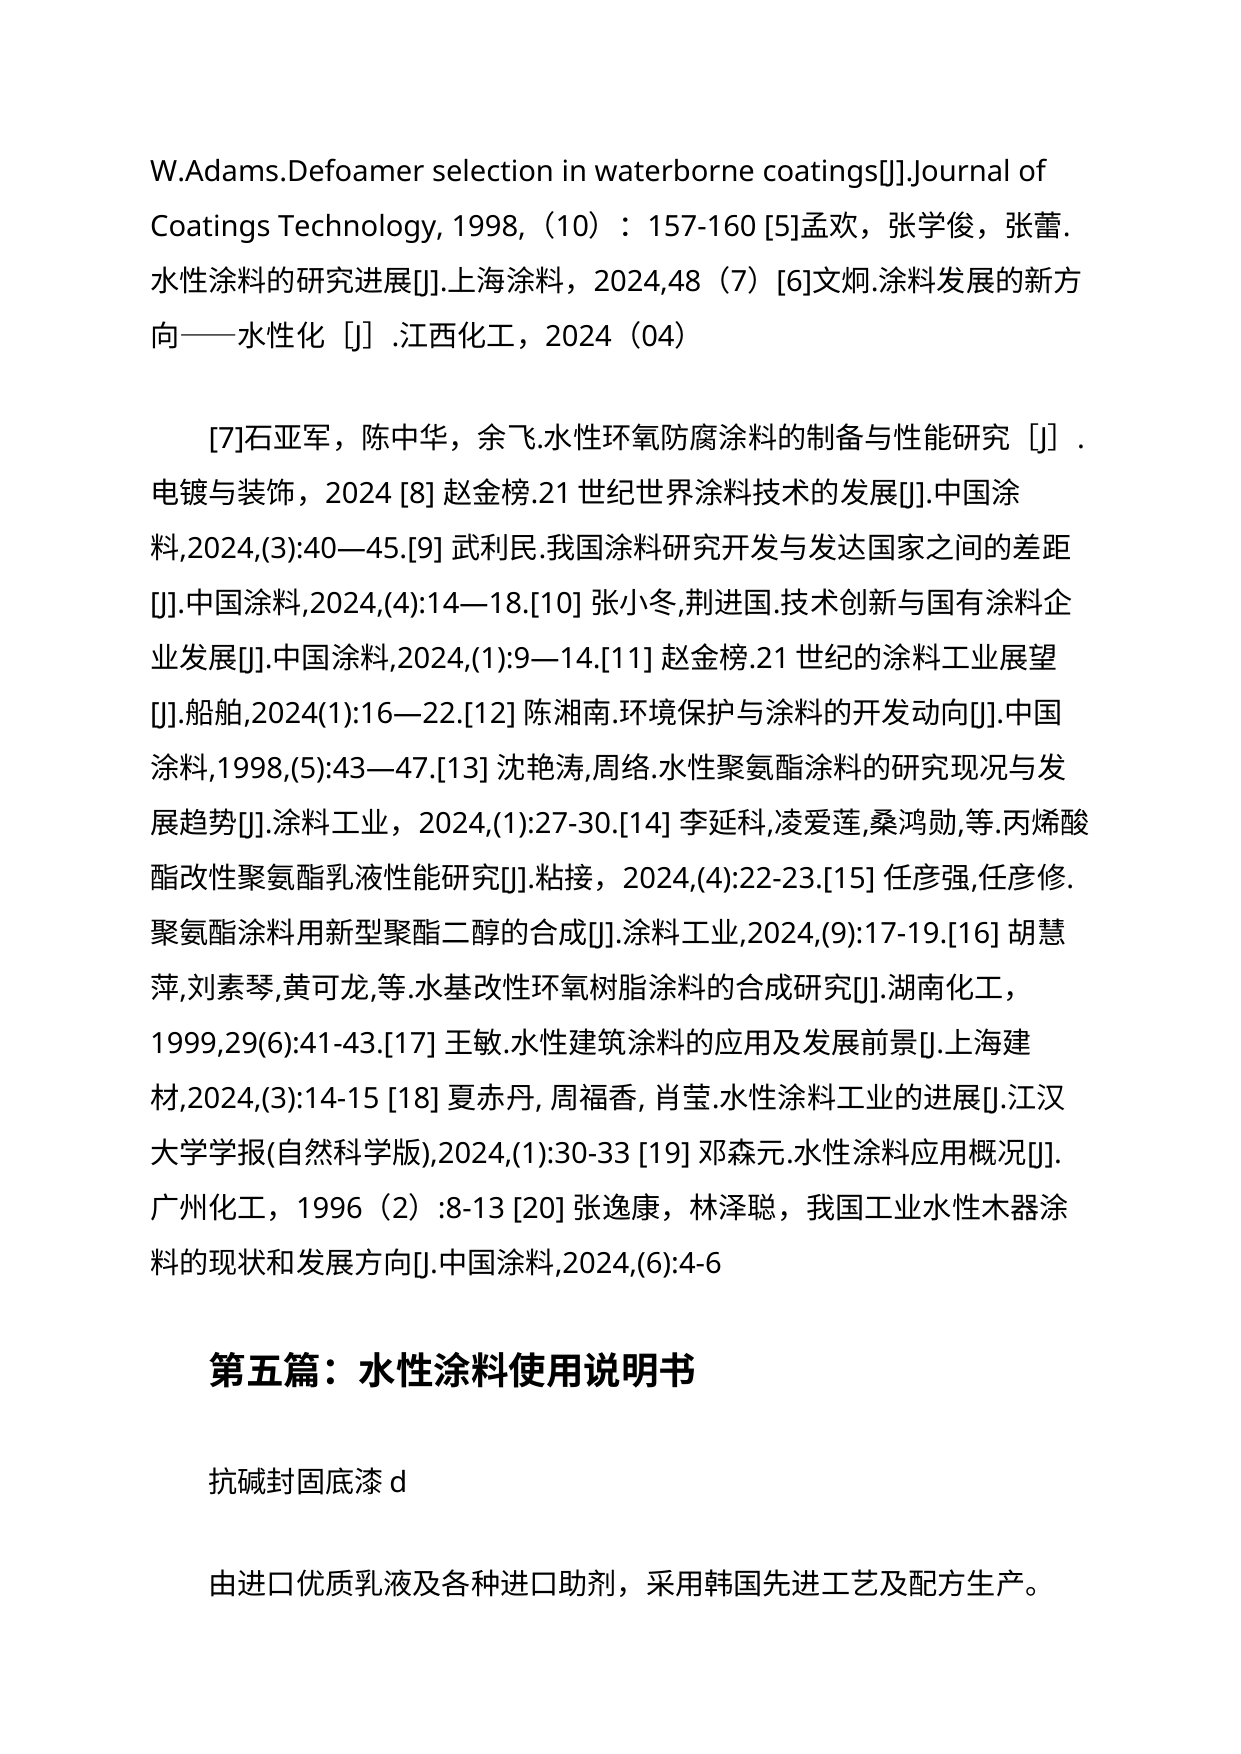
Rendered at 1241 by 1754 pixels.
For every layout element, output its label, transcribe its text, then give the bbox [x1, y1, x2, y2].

text 抗碱封固底漆d [150, 1459, 1090, 1501]
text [150, 150, 1090, 355]
text [7]石亚军，陈中华，余飞.水性环氧防腐涂料的制备与性能研究［J］.电镀与装饰，2024 [8] 赵金榜.21世纪世界涂料技术的发展[J].中国涂料,2024,(3):40—45.[9] 武利民.我国涂料研究开发与发达国家之间的差距[J].中国涂料,2024,(4):14—18.[10] 张小冬,荆进国.技术创新与国有涂料企业发展[J].中国涂料,2024,(1):9—14.[11] 赵金榜.21世纪的涂料工业展望[J].船舶,2024(1):16—22.[12] 陈湘南.环境保护与涂料的开发动向[J].中国涂料,1998,(5):43—47.[13] 沈艳涛,周络.水性聚氨酯涂料的研究现况与发展趋势[J].涂料工业，2024,(1):27-30.[14] 李延科,凌爱莲,桑鸿勋,等.丙烯酸酯改性聚氨酯乳液性能研究[J].粘接，2024,(4):22-23.[15] 任彦强,任彦修.聚氨酯涂料用新型聚酯二醇的合成[J].涂料工业,2024,(9):17-19.[16] 胡慧萍,刘素琴,黄可龙,等.水基改性环氧树脂涂料的合成研究[J].湖南化工，1999,29(6):41-43.[17] 王敏.水性建筑涂料的应用及发展前景[J.上海建材,2024,(3):14-15 [18] 夏赤丹, 周福香, 肖莹.水性涂料工业的进展[J.江汉大学学报(自然科学版),2024,(1):30-33 [19] 邓森元.水性涂料应用概况[J].广州化工，1996（2）:8-13 [20] 张逸康，林泽聪，我国工业水性木器涂料的现状和发展方向[J.中国涂料,2024,(6):4-6 [150, 414, 1090, 1282]
text 第五篇：水性涂料使用说明书 [150, 1341, 1090, 1396]
text 由进口优质乳液及各种进口助剂，采用韩国先进工艺及配方生产。 [150, 1561, 1090, 1603]
